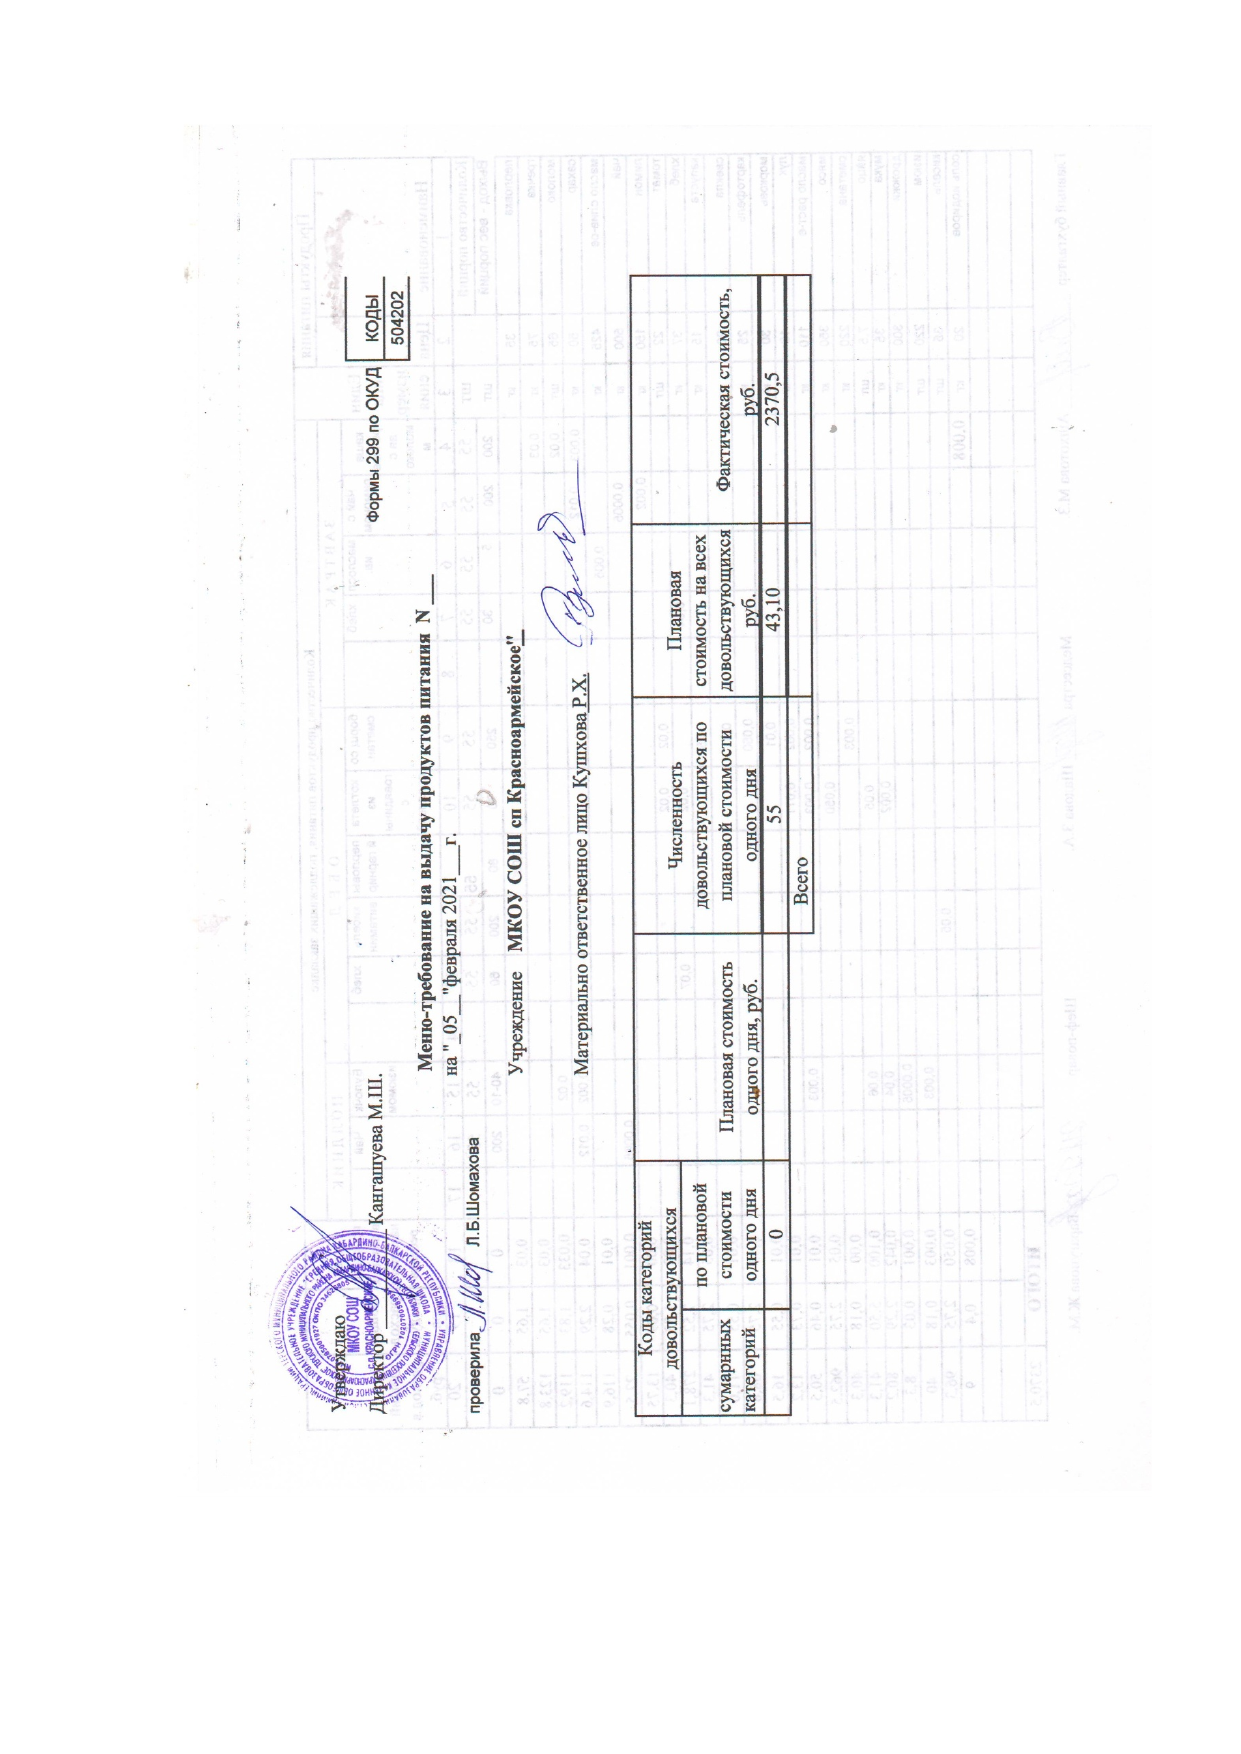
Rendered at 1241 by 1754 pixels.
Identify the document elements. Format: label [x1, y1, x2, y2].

picture [177, 118, 1152, 1497]
